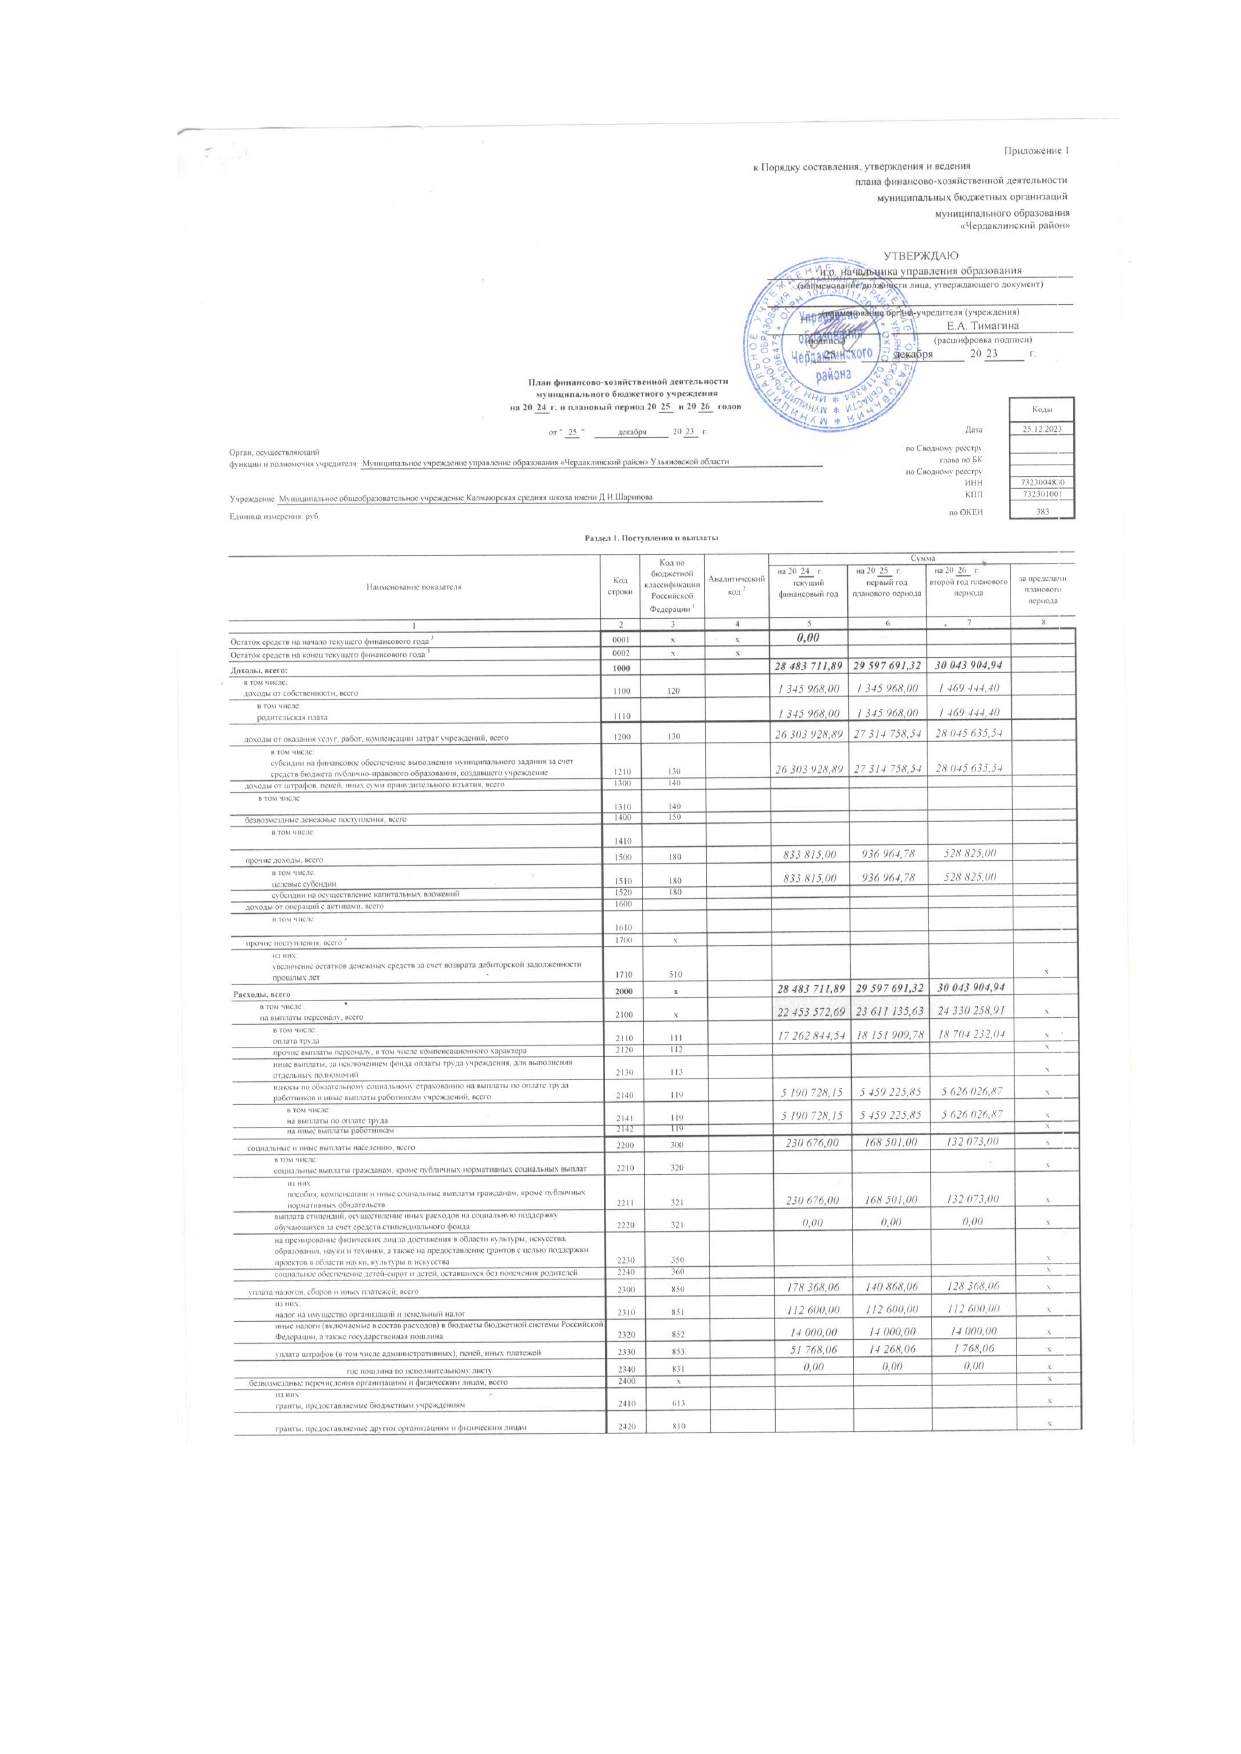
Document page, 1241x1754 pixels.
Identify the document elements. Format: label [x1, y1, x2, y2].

picture [177, 118, 1152, 1458]
